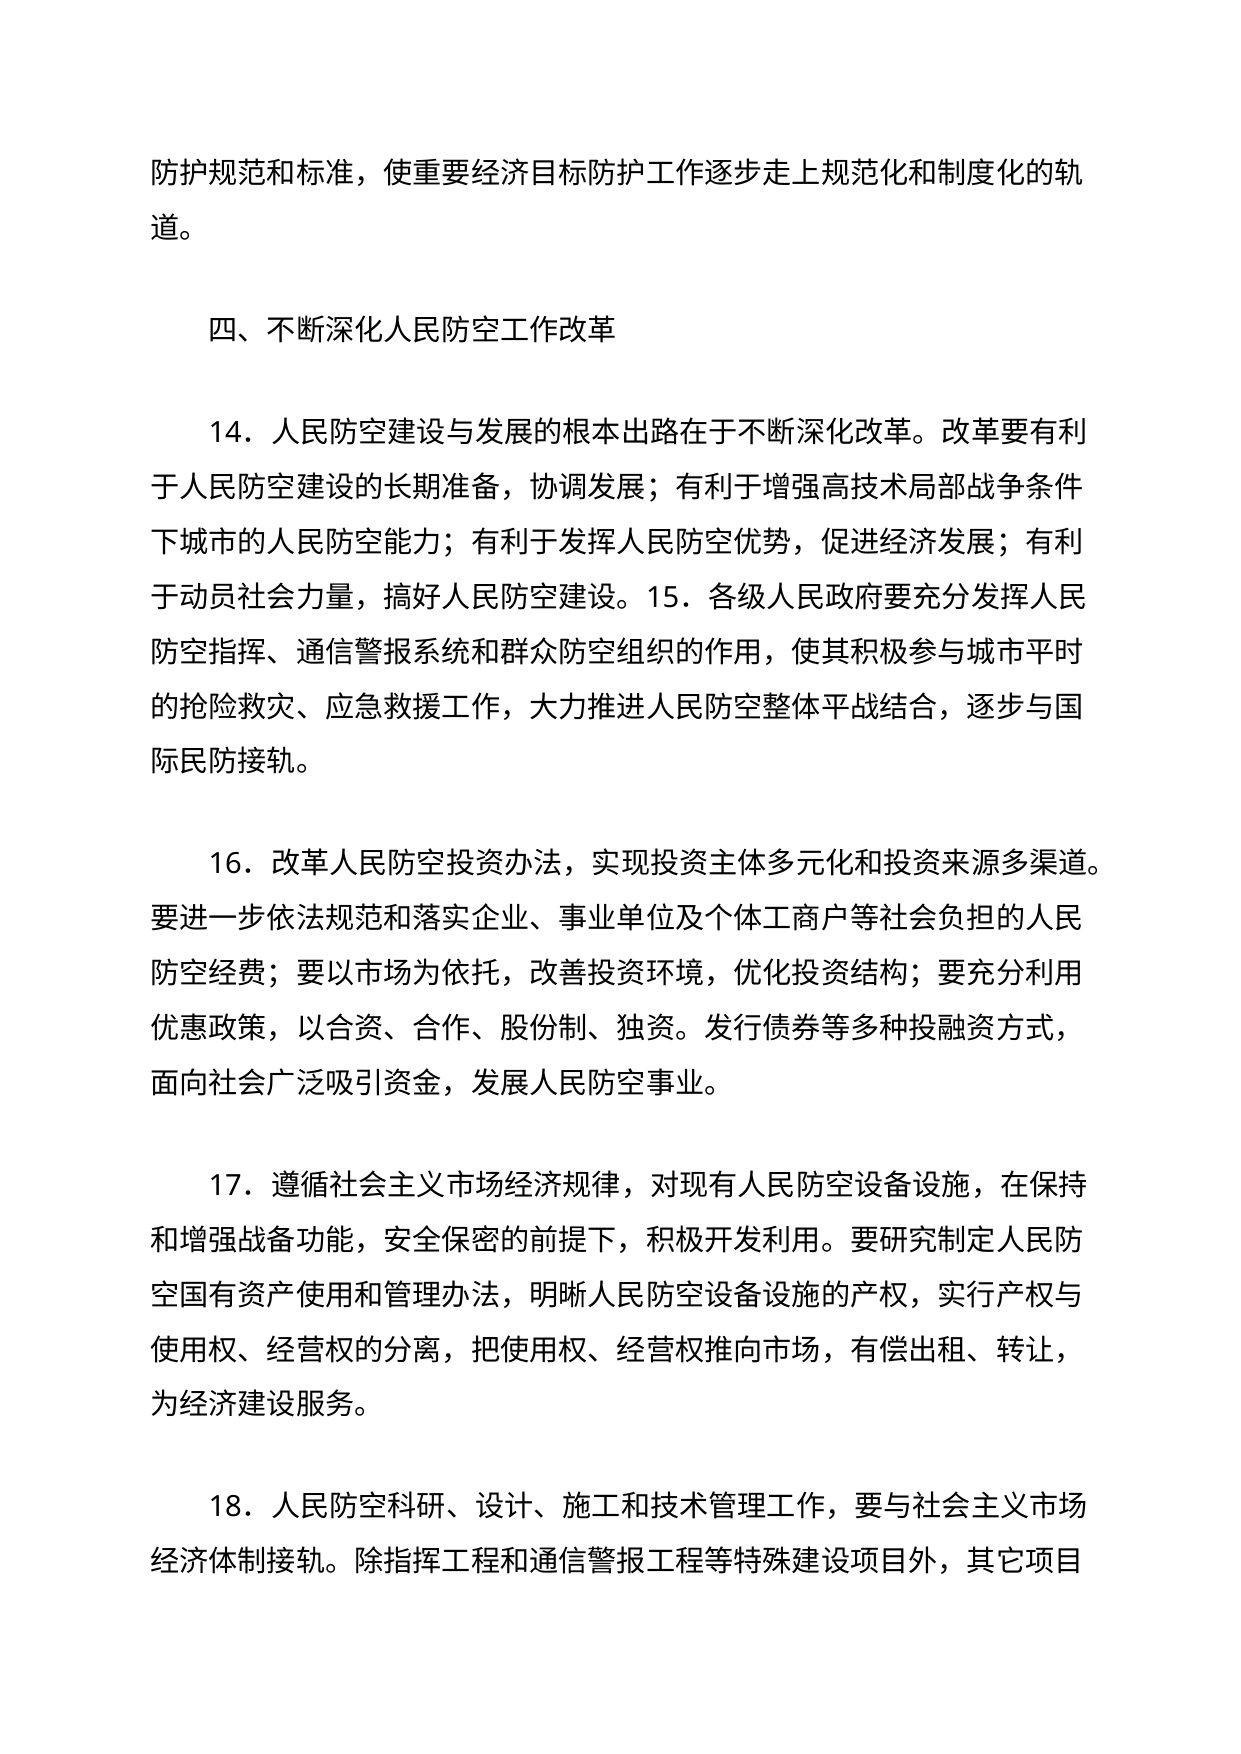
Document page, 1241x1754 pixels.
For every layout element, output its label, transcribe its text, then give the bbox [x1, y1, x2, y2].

text 14．人民防空建设与发展的根本出路在于不断深化改革。改革要有利于人民防空建设的长期准备，协调发展；有利于增强高技术局部战争条件下城市的人民防空能力；有利于发挥人民防空优势，促进经济发展；有利于动员社会力量，搞好人民防空建设。15．各级人民政府要充分发挥人民防空指挥、通信警报系统和群众防空组织的作用，使其积极参与城市平时的抢险救灾、应急救援工作，大力推进人民防空整体平战结合，逐步与国际民防接轨。 [150, 408, 1090, 780]
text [150, 1483, 1090, 1580]
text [150, 150, 1090, 247]
text 17．遵循社会主义市场经济规律，对现有人民防空设备设施，在保持和增强战备功能，安全保密的前提下，积极开发利用。要研究制定人民防空国有资产使用和管理办法，明晰人民防空设备设施的产权，实行产权与使用权、经营权的分离，把使用权、经营权推向市场，有偿出租、转让，为经济建设服务。 [150, 1161, 1090, 1423]
text 四、不断深化人民防空工作改革 [150, 307, 1090, 349]
text 16．改革人民防空投资办法，实现投资主体多元化和投资来源多渠道。要进一步依法规范和落实企业、事业单位及个体工商户等社会负担的人民防空经费；要以市场为依托，改善投资环境，优化投资结构；要充分利用优惠政策，以合资、合作、股份制、独资。发行债券等多种投融资方式，面向社会广泛吸引资金，发展人民防空事业。 [150, 840, 1090, 1102]
